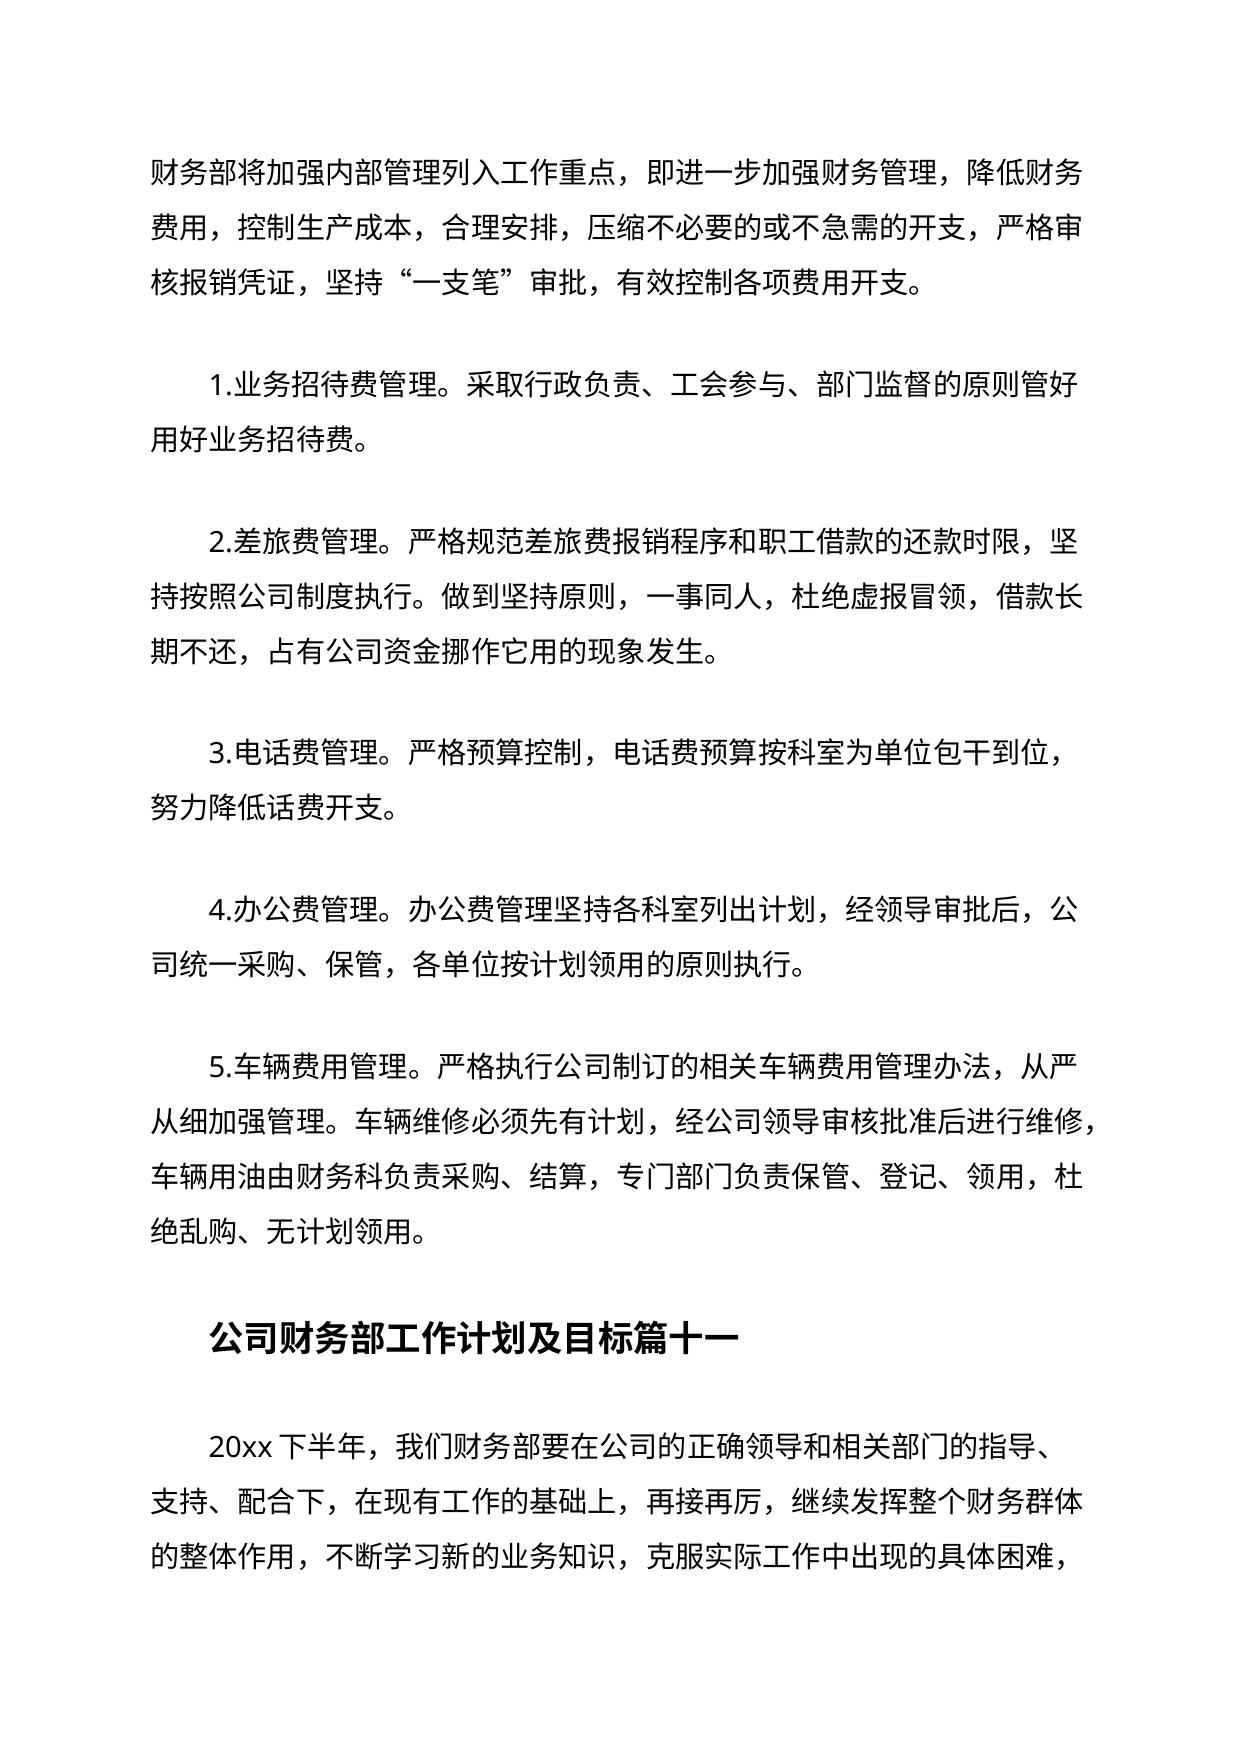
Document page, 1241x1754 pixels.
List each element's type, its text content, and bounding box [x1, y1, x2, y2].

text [150, 150, 1090, 302]
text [150, 1423, 1090, 1576]
text 2.差旅费管理。严格规范差旅费报销程序和职工借款的还款时限，坚持按照公司制度执行。做到坚持原则，一事同人，杜绝虚报冒领，借款长期不还，占有公司资金挪作它用的现象发生。 [150, 518, 1090, 671]
text 公司财务部工作计划及目标篇十一 [150, 1310, 1090, 1361]
text 3.电话费管理。严格预算控制，电话费预算按科室为单位包干到位，努力降低话费开支。 [150, 730, 1090, 827]
text 5.车辆费用管理。严格执行公司制订的相关车辆费用管理办法，从严从细加强管理。车辆维修必须先有计划，经公司领导审核批准后进行维修，车辆用油由财务科负责采购、结算，专门部门负责保管、登记、领用，杜绝乱购、无计划领用。 [150, 1043, 1090, 1251]
text 1.业务招待费管理。采取行政负责、工会参与、部门监督的原则管好用好业务招待费。 [150, 362, 1090, 459]
text 4.办公费管理。办公费管理坚持各科室列出计划，经领导审批后，公司统一采购、保管，各单位按计划领用的原则执行。 [150, 887, 1090, 984]
